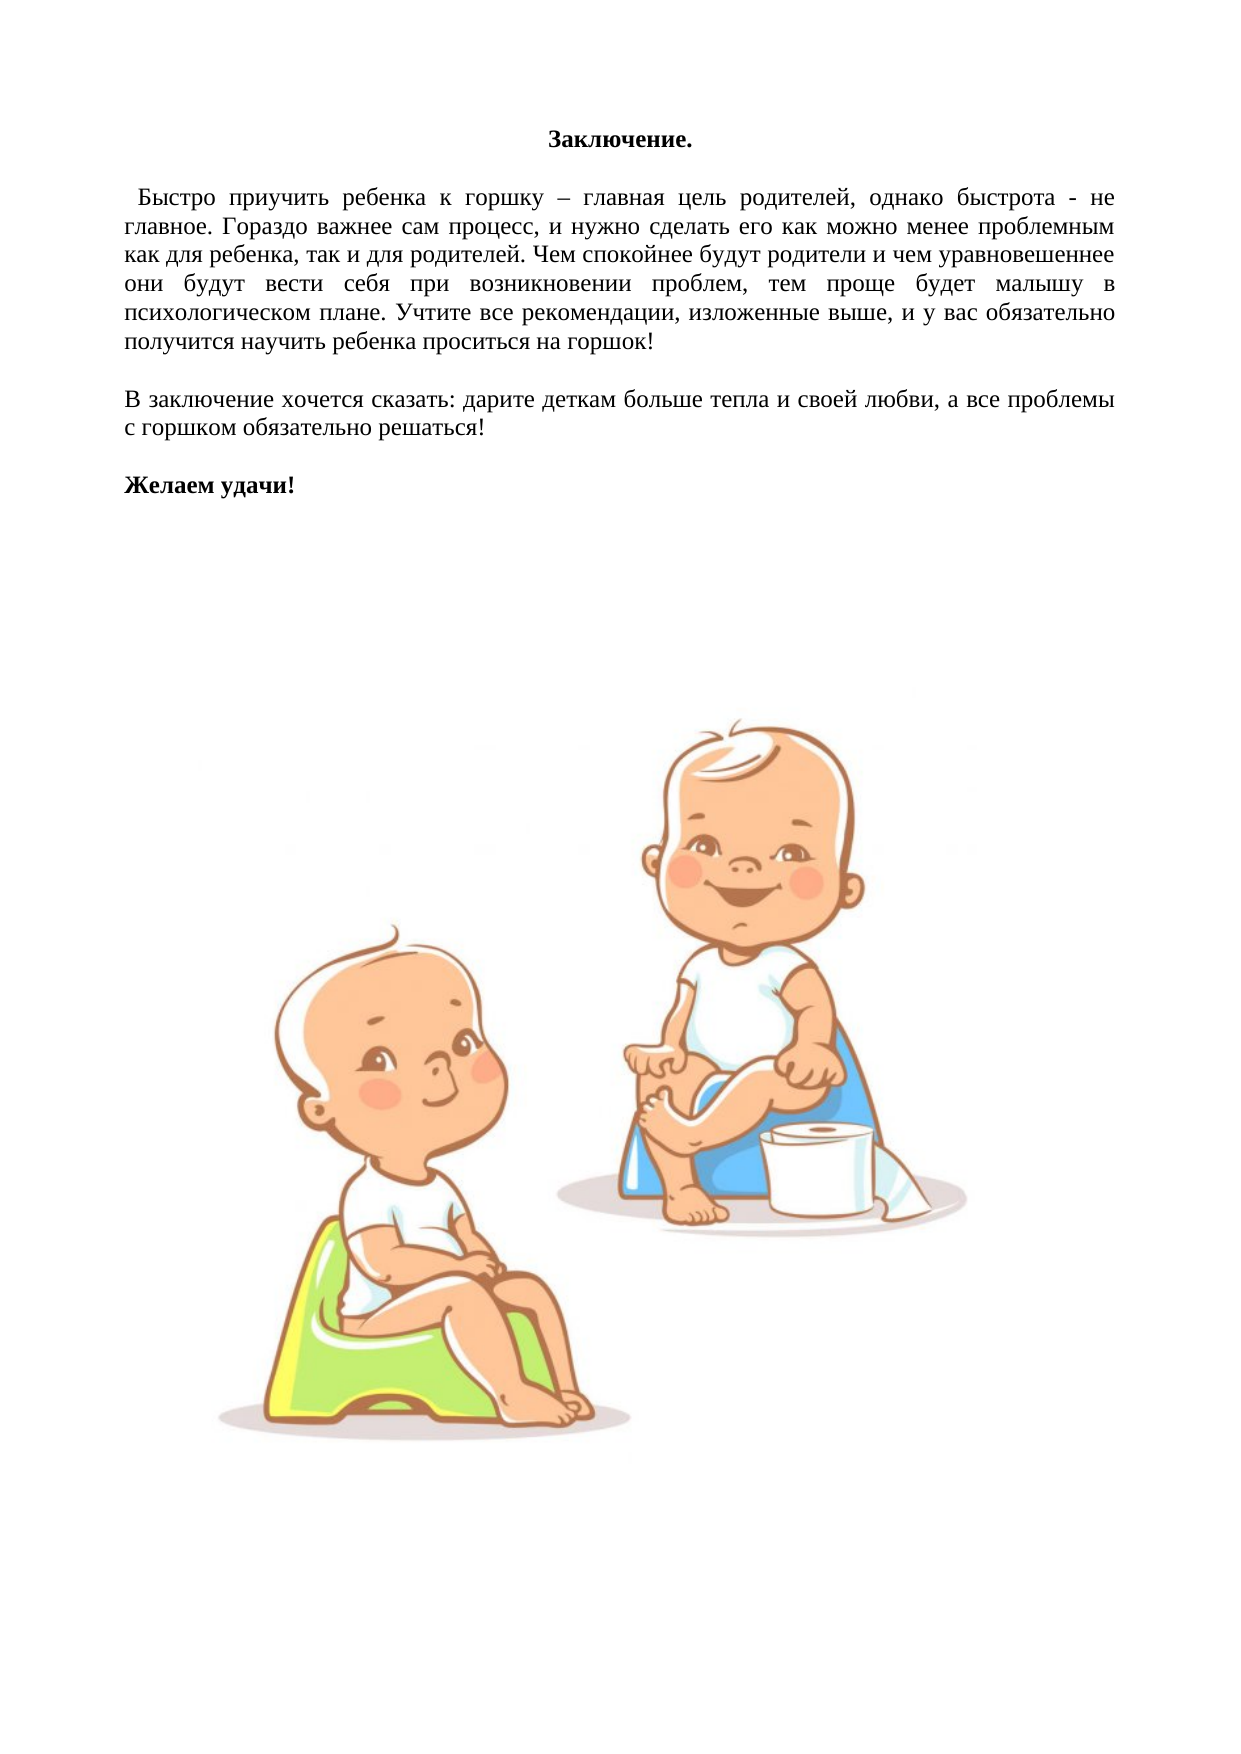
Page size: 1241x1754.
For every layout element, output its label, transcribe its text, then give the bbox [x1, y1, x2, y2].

text В заключение хочется сказать: дарите деткам больше тепла и своей любви, а все проблемы с горшком обязательно решаться! [124, 384, 1116, 441]
text Заключение. [124, 124, 1116, 153]
picture [191, 687, 978, 1474]
text Желаем удачи! [124, 470, 1116, 499]
text Быстро приучить ребенка к горшку – главная цель родителей, однако быстрота - не главное. Гораздо важнее сам процесс, и нужно сделать его как можно менее проблемным как для ребенка, так и для родителей. Чем спокойнее будут родители и чем уравновешеннее они будут вести себя при возникновении проблем, тем проще будет малышу в психологическом плане. Учтите все рекомендации, изложенные выше, и у вас обязательно получится научить ребенка проситься на горшок! [124, 182, 1116, 354]
